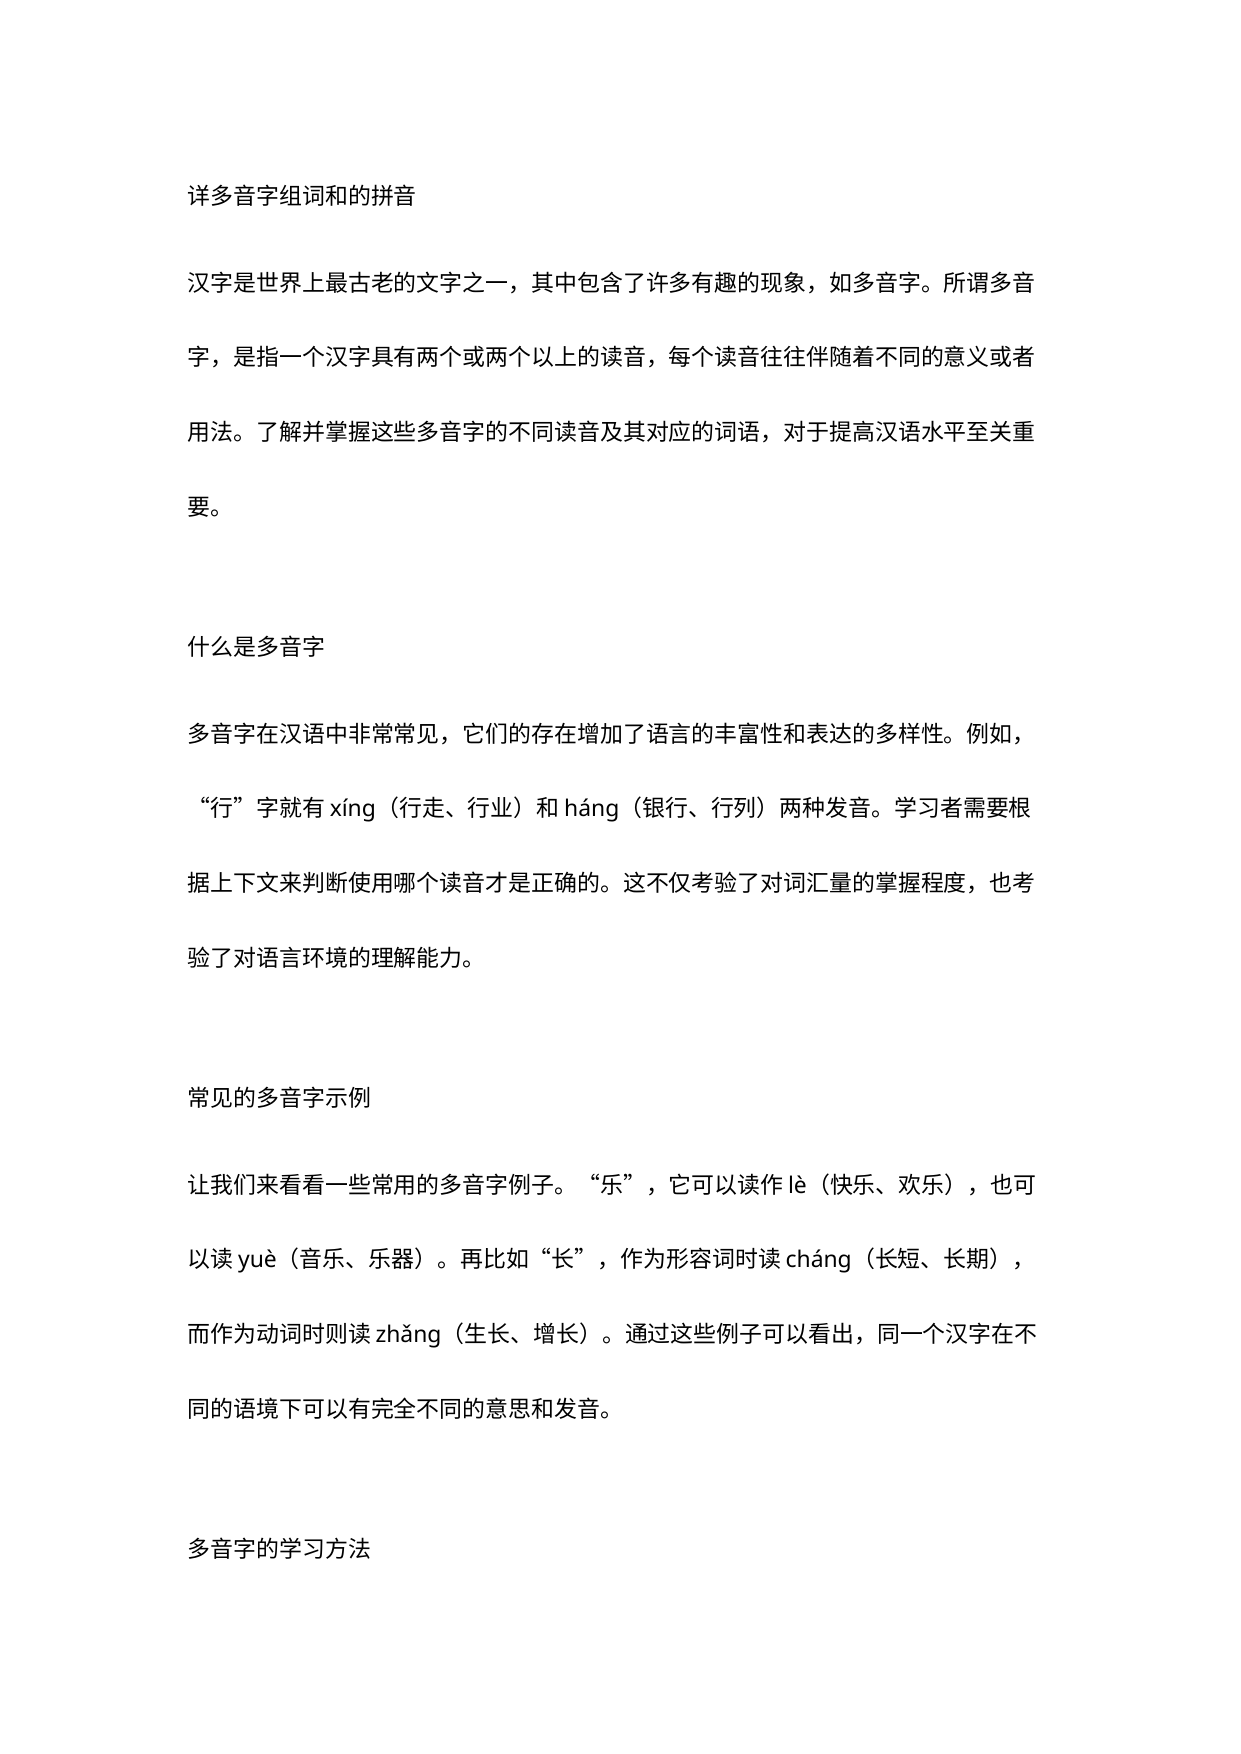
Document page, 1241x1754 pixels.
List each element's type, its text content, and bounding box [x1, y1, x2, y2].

text 常见的多音字示例 [187, 1064, 1053, 1129]
text 多音字在汉语中非常常见，它们的存在增加了语言的丰富性和表达的多样性。例如，“行”字就有xíng（行走、行业）和háng（银行、行列）两种发音。学习者需要根据上下文来判断使用哪个读音才是正确的。这不仅考验了对词汇量的掌握程度，也考验了对语言环境的理解能力。 [187, 699, 1053, 989]
text 让我们来看看一些常用的多音字例子。“乐”，它可以读作lè（快乐、欢乐），也可以读yuè（音乐、乐器）。再比如“长”，作为形容词时读cháng（长短、长期），而作为动词时则读zhǎng（生长、增长）。通过这些例子可以看出，同一个汉字在不同的语境下可以有完全不同的意思和发音。 [187, 1151, 1053, 1440]
text 详多音字组词和的拼音 [187, 162, 1053, 227]
text 多音字的学习方法 [187, 1515, 1053, 1580]
text 什么是多音字 [187, 613, 1053, 678]
text 汉字是世界上最古老的文字之一，其中包含了许多有趣的现象，如多音字。所谓多音字，是指一个汉字具有两个或两个以上的读音，每个读音往往伴随着不同的意义或者用法。了解并掌握这些多音字的不同读音及其对应的词语，对于提高汉语水平至关重要。 [187, 248, 1053, 538]
